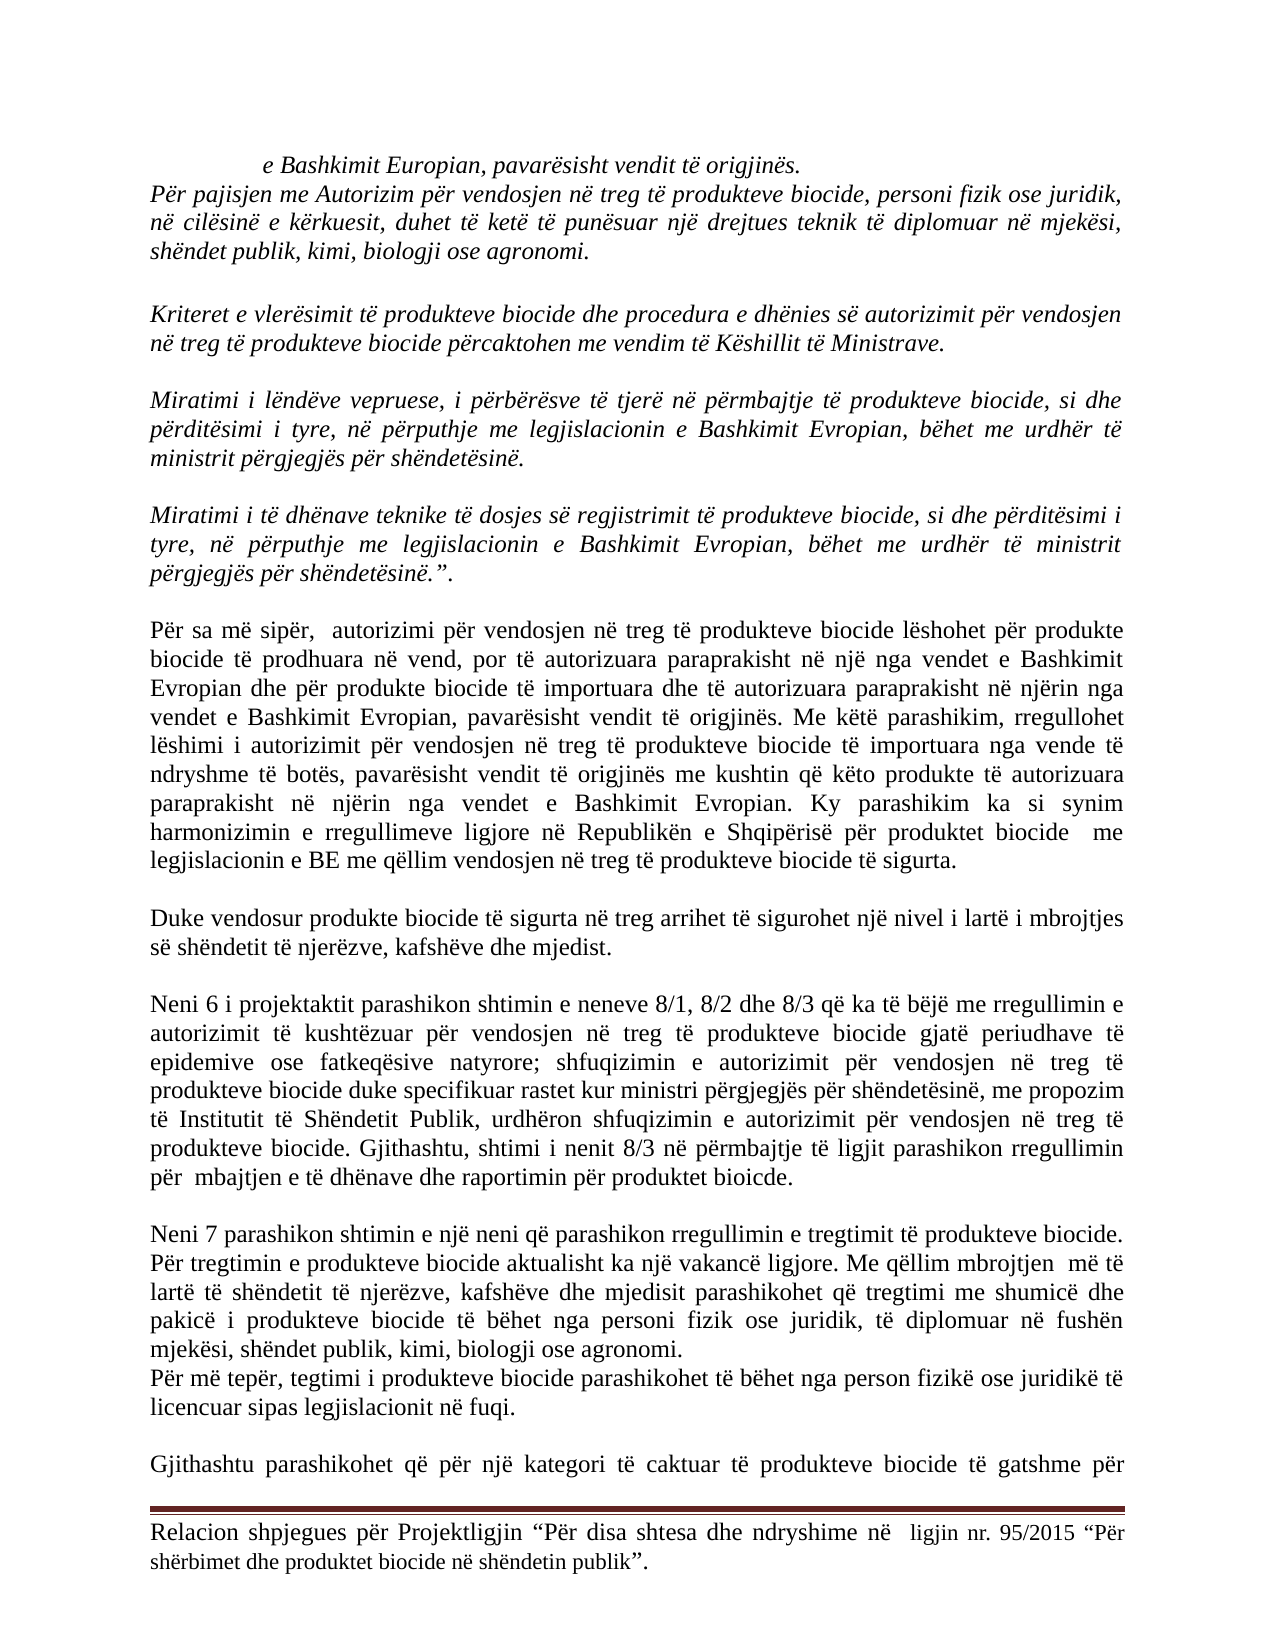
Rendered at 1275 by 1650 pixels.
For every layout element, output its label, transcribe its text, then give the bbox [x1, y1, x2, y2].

text Për më tepër, tegtimi i produkteve biocide parashikohet të bëhet nga person fizikë ose juridikë të licencuar sipas legjislacionit në fuqi. [150, 1363, 1125, 1420]
text Për pajisjen me Autorizim për vendosjen në treg të produkteve biocide, personi fizik ose juridik, në cilësinë e kërkuesit, duhet të ketë të punësuar një drejtues teknik të diplomuar në mjekësi, shëndet publik, kimi, biologji ose agronomi. [150, 179, 1125, 265]
text Miratimi i të dhënave teknike të dosjes së regjistrimit të produkteve biocide, si dhe përditësimi i tyre, në përputhje me legjislacionin e Bashkimit Evropian, bëhet me urdhër të ministrit përgjegjës për shëndetësinë.”. [150, 500, 1125, 587]
text Duke vendosur produkte biocide të sigurta në treg arrihet të sigurohet një nivel i lartë i mbrojtjes së shëndetit të njerëzve, kafshëve dhe mjedist. [150, 903, 1125, 960]
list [225, 150, 1125, 179]
text Kriteret e vlerësimit të produkteve biocide dhe procedura e dhënies së autorizimit për vendosjen në treg të produkteve biocide përcaktohen me vendim të Këshillit të Ministrave. [150, 299, 1125, 357]
text Neni 6 i projektaktit parashikon shtimin e neneve 8/1, 8/2 dhe 8/3 që ka të bëjë me rregullimin e autorizimit të kushtëzuar për vendosjen në treg të produkteve biocide gjatë periudhave të epidemive ose fatkeqësive natyrore; shfuqizimin e autorizimit për vendosjen në treg të produkteve biocide duke specifikuar rastet kur ministri përgjegjës për shëndetësinë, me propozim të Institutit të Shëndetit Publik, urdhëron shfuqizimin e autorizimit për vendosjen në treg të produkteve biocide. Gjithashtu, shtimi i nenit 8/3 në përmbajtje të ligjit parashikon rregullimin për mbajtjen e të dhënave dhe raportimin për produktet bioicde. [150, 989, 1125, 1190]
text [150, 1449, 1125, 1478]
text Miratimi i lëndëve vepruese, i përbërësve të tjerë në përmbajtje të produkteve biocide, si dhe përditësimi i tyre, në përputhje me legjislacionin e Bashkimit Evropian, bëhet me urdhër të ministrit përgjegjës për shëndetësinë. [150, 385, 1125, 472]
text Për sa më sipër, autorizimi për vendosjen në treg të produkteve biocide lëshohet për produkte biocide të prodhuara në vend, por të autorizuara paraprakisht në një nga vendet e Bashkimit Evropian dhe për produkte biocide të importuara dhe të autorizuara paraprakisht në njërin nga vendet e Bashkimit Evropian, pavarësisht vendit të origjinës. Me këtë parashikim, rregullohet lëshimi i autorizimit për vendosjen në treg të produkteve biocide të importuara nga vende të ndryshme të botës, pavarësisht vendit të origjinës me kushtin që këto produkte të autorizuara paraprakisht në njërin nga vendet e Bashkimit Evropian. Ky parashikim ka si synim harmonizimin e rregullimeve ligjore në Republikën e Shqipërisë për produktet biocide me legjislacionin e BE me qëllim vendosjen në treg të produkteve biocide të sigurta. [150, 615, 1125, 874]
text Neni 7 parashikon shtimin e një neni që parashikon rregullimin e tregtimit të produkteve biocide. Për tregtimin e produkteve biocide aktualisht ka një vakancë ligjore. Me qëllim mbrojtjen më të lartë të shëndetit të njerëzve, kafshëve dhe mjedisit parashikohet që tregtimi me shumicë dhe pakicë i produkteve biocide të bëhet nga personi fizik ose juridik, të diplomuar në fushën mjekësi, shëndet publik, kimi, biologji ose agronomi. [150, 1219, 1125, 1363]
